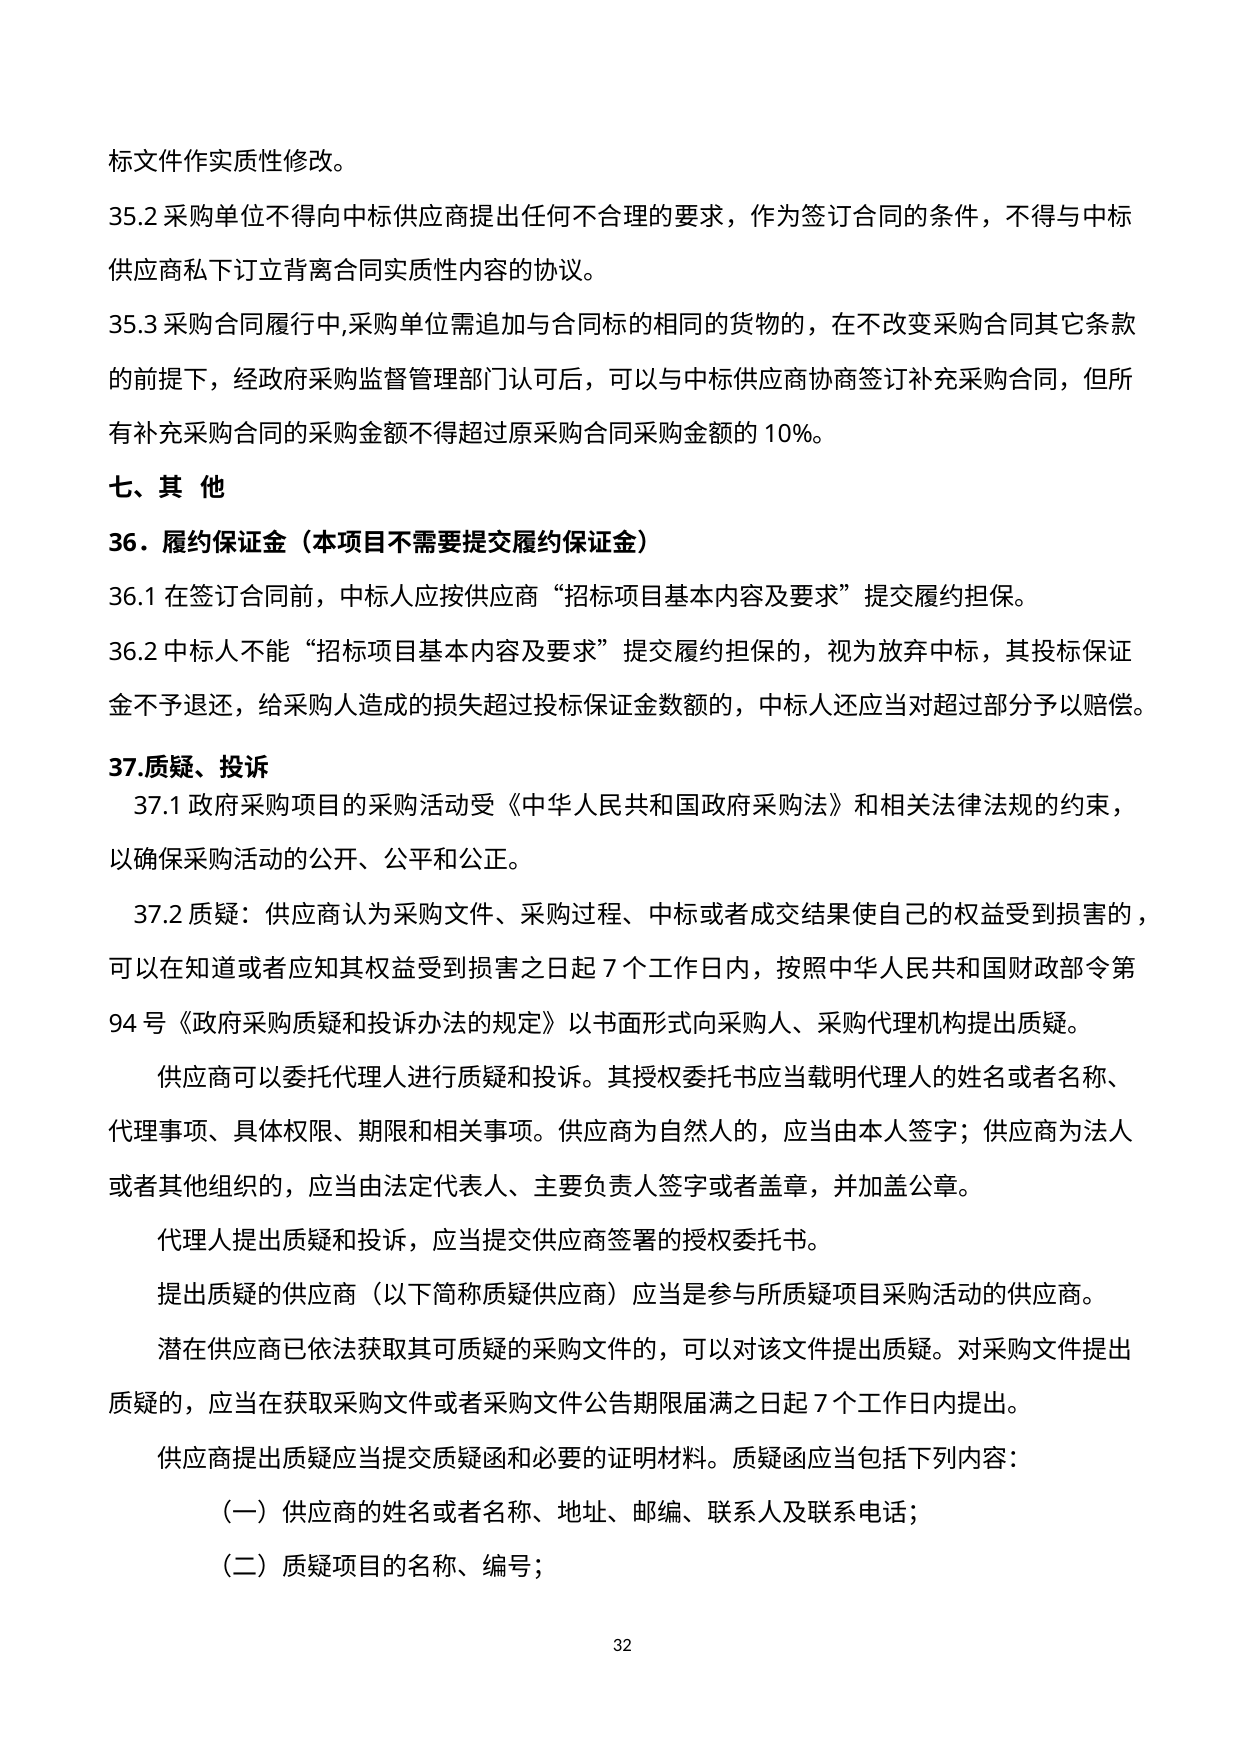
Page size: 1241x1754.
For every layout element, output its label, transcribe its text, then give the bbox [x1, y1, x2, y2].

text 36.1 在签订合同前，中标人应按供应商“招标项目基本内容及要求”提交履约担保。 [108, 577, 1136, 613]
text 供应商可以委托代理人进行质疑和投诉。其授权委托书应当载明代理人的姓名或者名称、代理事项、具体权限、期限和相关事项。供应商为自然人的，应当由本人签字；供应商为法人或者其他组织的，应当由法定代表人、主要负责人签字或者盖章，并加盖公章。 [108, 1057, 1136, 1202]
text 37.2质疑：供应商认为采购文件、采购过程、中标或者成交结果使自己的权益受到损害的，可以在知道或者应知其权益受到损害之日起7个工作日内，按照中华人民共和国财政部令第94号《政府采购质疑和投诉办法的规定》以书面形式向采购人、采购代理机构提出质疑。 [108, 894, 1136, 1039]
text 代理人提出质疑和投诉，应当提交供应商签署的授权委托书。 [108, 1221, 1136, 1257]
text 37.质疑、投诉 [108, 740, 1136, 786]
text 35.3采购合同履行中,采购单位需追加与合同标的相同的货物的，在不改变采购合同其它条款的前提下，经政府采购监督管理部门认可后，可以与中标供应商协商签订补充采购合同，但所有补充采购合同的采购金额不得超过原采购合同采购金额的10%。 [108, 305, 1136, 450]
text 潜在供应商已依法获取其可质疑的采购文件的，可以对该文件提出质疑。对采购文件提出质疑的，应当在获取采购文件或者采购文件公告期限届满之日起7个工作日内提出。 [108, 1329, 1136, 1420]
text 35.2采购单位不得向中标供应商提出任何不合理的要求，作为签订合同的条件，不得与中标供应商私下订立背离合同实质性内容的协议。 [108, 196, 1136, 287]
text （一）供应商的姓名或者名称、地址、邮编、联系人及联系电话； [108, 1492, 1136, 1529]
text 36.2中标人不能“招标项目基本内容及要求”提交履约担保的，视为放弃中标，其投标保证金不予退还，给采购人造成的损失超过投标保证金数额的，中标人还应当对超过部分予以赔偿。 [108, 631, 1136, 722]
text 37.1政府采购项目的采购活动受《中华人民共和国政府采购法》和相关法律法规的约束，以确保采购活动的公开、公平和公正。 [108, 786, 1136, 876]
text 提出质疑的供应商（以下简称质疑供应商）应当是参与所质疑项目采购活动的供应商。 [108, 1275, 1136, 1311]
text 七、其 他 [108, 468, 1136, 504]
text 36．履约保证金（本项目不需要提交履约保证金） [108, 522, 1136, 558]
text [108, 142, 1136, 178]
text 供应商提出质疑应当提交质疑函和必要的证明材料。质疑函应当包括下列内容： [108, 1438, 1136, 1474]
text （二）质疑项目的名称、编号； [108, 1547, 1136, 1583]
